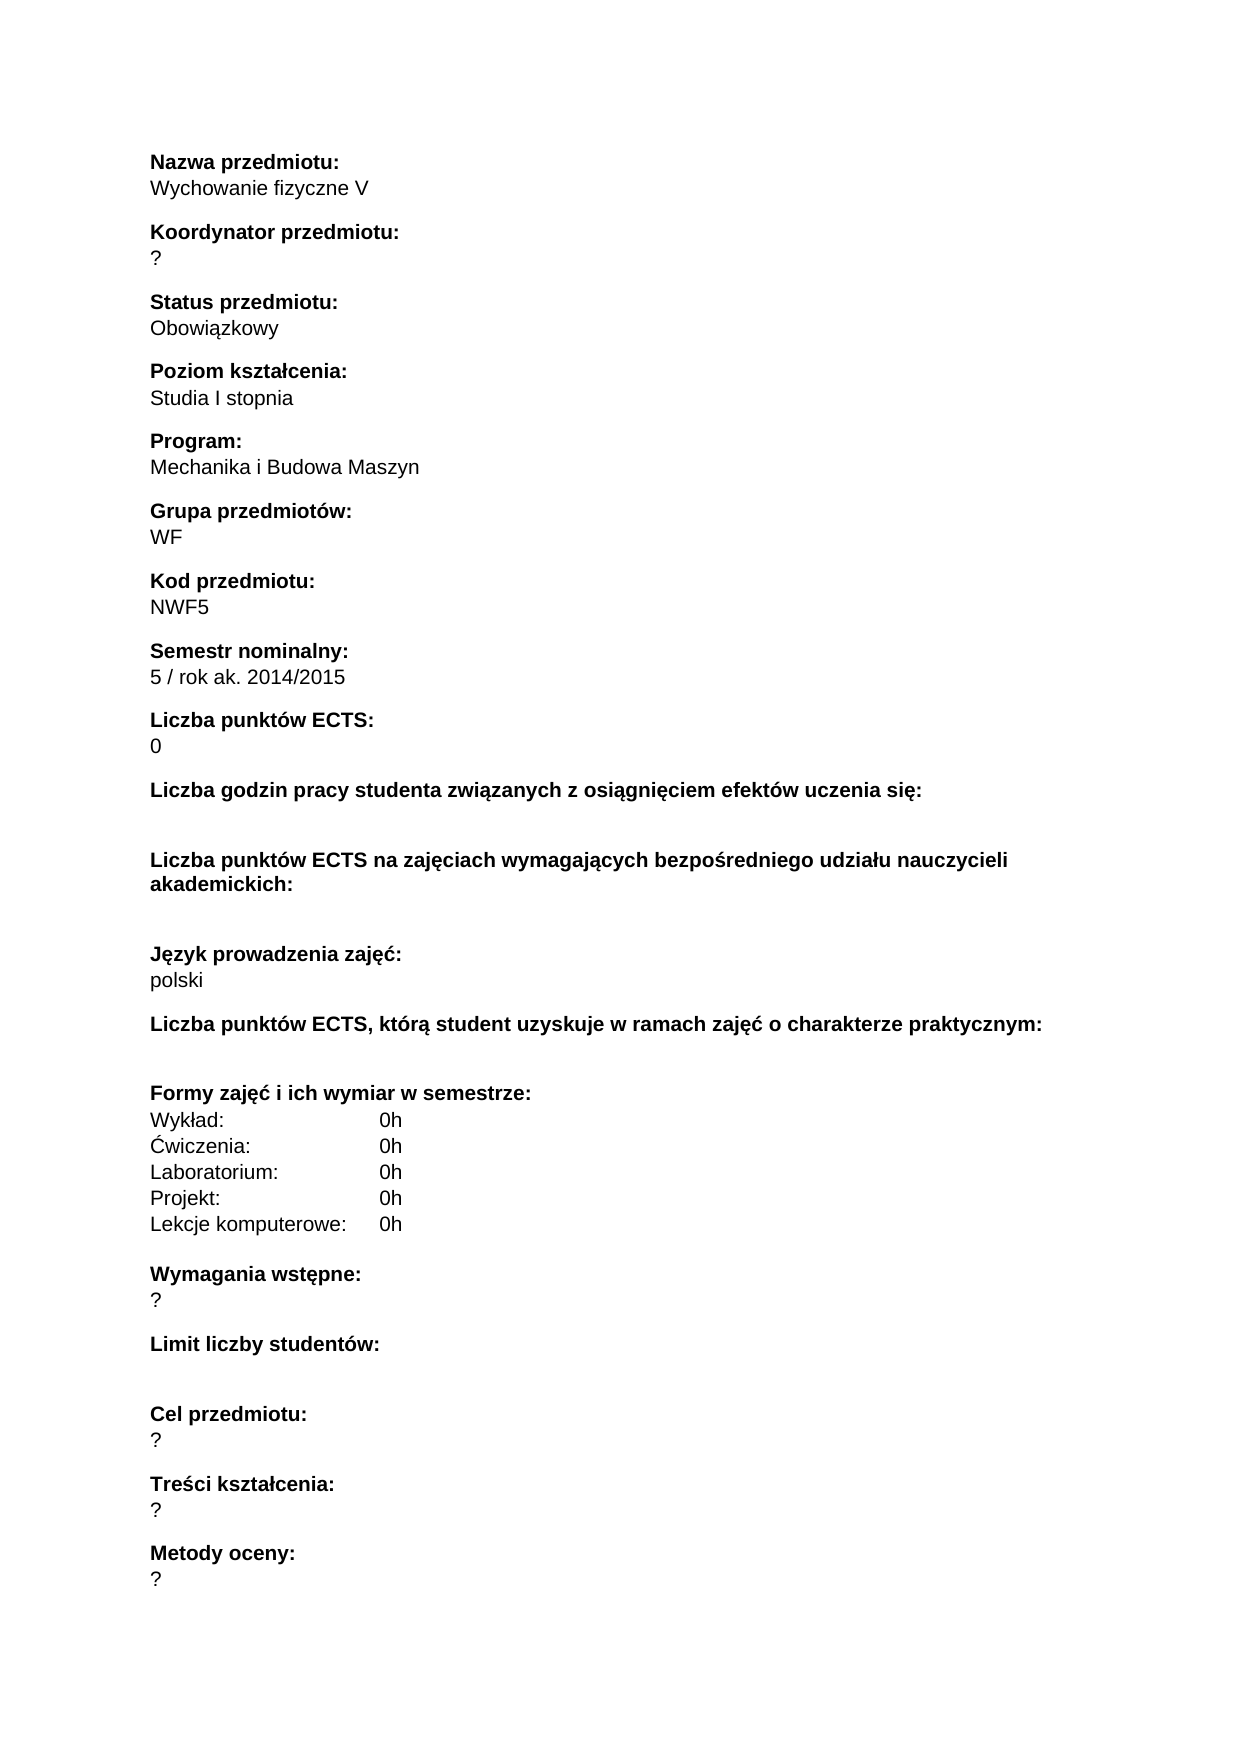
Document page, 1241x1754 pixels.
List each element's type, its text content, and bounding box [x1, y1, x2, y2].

text Kod przedmiotu: [150, 569, 1090, 593]
text Grupa przedmiotów: [150, 499, 1090, 523]
text Treści kształcenia: [150, 1471, 1090, 1495]
text Koordynator przedmiotu: [150, 220, 1090, 244]
table_header Wykład: [140, 1108, 367, 1132]
text Język prowadzenia zajęć: [150, 942, 1090, 966]
text Cel przedmiotu: [150, 1402, 1090, 1426]
table_cell Ćwiczenia: [140, 1134, 367, 1158]
text Metody oceny: [150, 1541, 1090, 1565]
text Liczba punktów ECTS, którą student uzyskuje w ramach zajęć o charakterze praktycznym: [150, 1011, 1090, 1035]
table_cell Laboratorium: [140, 1160, 367, 1184]
table_cell Projekt: [140, 1186, 367, 1210]
text Mechanika i Budowa Maszyn [150, 455, 1090, 479]
table_cell 0h [369, 1184, 597, 1210]
table_cell Lekcje komputerowe: [140, 1212, 367, 1236]
text Liczba punktów ECTS: [150, 708, 1090, 732]
text Wychowanie fizyczne V [150, 176, 1090, 200]
text 5 / rok ak. 2014/2015 [150, 664, 1090, 688]
text ? [150, 1497, 1090, 1521]
text Liczba godzin pracy studenta związanych z osiągnięciem efektów uczenia się: [150, 778, 1090, 802]
text ? [150, 246, 1090, 270]
text Wymagania wstępne: [150, 1262, 1090, 1286]
table_cell 0h [369, 1132, 597, 1158]
text Program: [150, 429, 1090, 453]
table_cell 0h [369, 1210, 597, 1236]
text ? [150, 1428, 1090, 1452]
text polski [150, 968, 1090, 992]
text ? [150, 1567, 1090, 1591]
text Limit liczby studentów: [150, 1332, 1090, 1356]
text NWF5 [150, 595, 1090, 619]
text Obowiązkowy [150, 316, 1090, 339]
text ? [150, 1288, 1090, 1312]
text Poziom kształcenia: [150, 359, 1090, 383]
table_cell 0h [369, 1158, 597, 1184]
text Semestr nominalny: [150, 638, 1090, 662]
text WF [150, 525, 1090, 549]
text Formy zajęć i ich wymiar w semestrze: [150, 1081, 1090, 1105]
text Liczba punktów ECTS na zajęciach wymagających bezpośredniego udziału nauczycieli akademickich: [150, 848, 1090, 896]
table_header 0h [369, 1108, 597, 1132]
text 0 [150, 734, 1090, 758]
text Studia I stopnia [150, 385, 1090, 409]
text Status przedmiotu: [150, 289, 1090, 313]
text Nazwa przedmiotu: [150, 150, 1090, 174]
